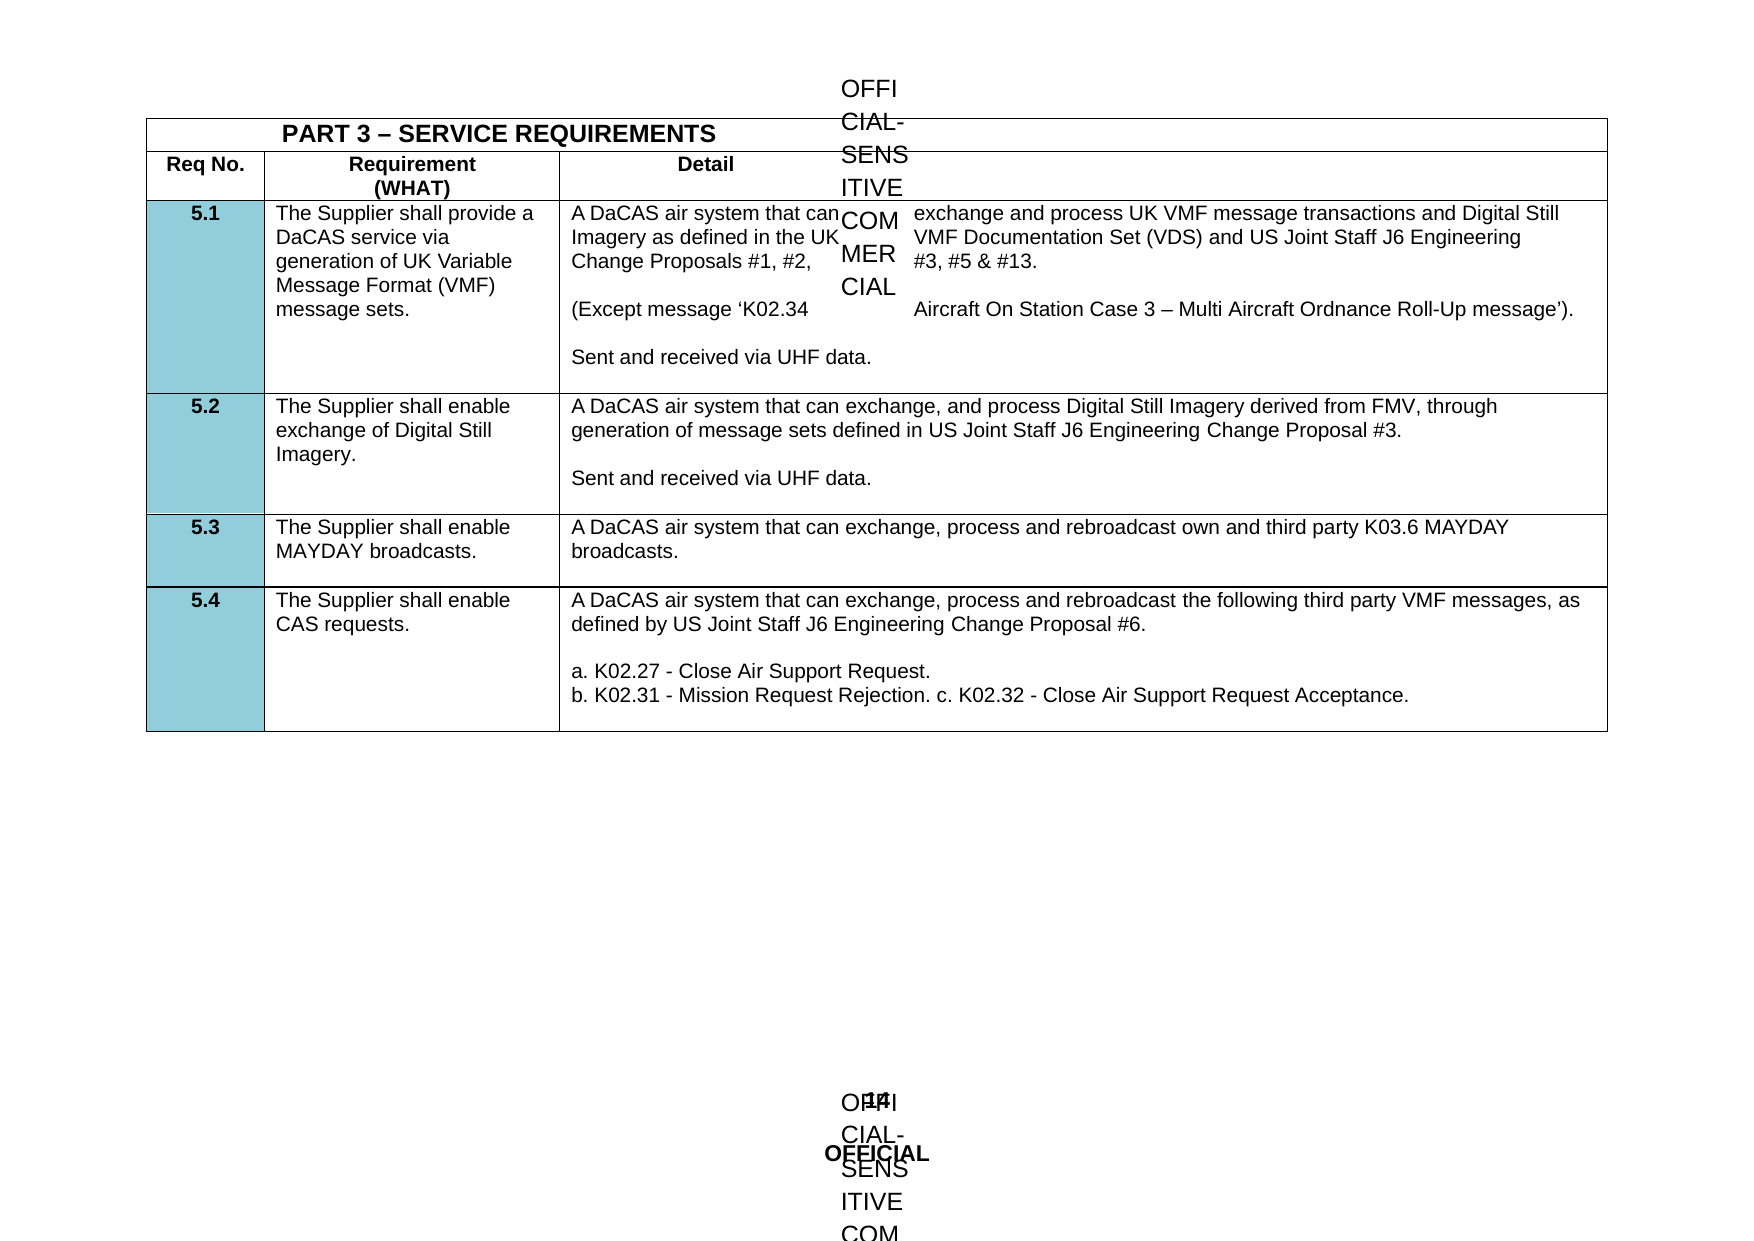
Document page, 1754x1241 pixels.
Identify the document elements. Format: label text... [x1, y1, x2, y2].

table_cell A DaCAS air system that can exchange and process UK VMF message transactions and Digital Still Imagery as defined in the UK VMF Documentation Set (VDS) and US Joint Staff J6 Engineering Change Proposals #1, #2, #3, #5 & #13. (Except message ‘K02.34 Aircraft On Station Case 3 – Multi Aircraft Ordnance Roll-Up message’). Sent and received via UHF data. [560, 201, 1607, 393]
table_cell Detail [560, 152, 1607, 200]
table_cell 5.3 [147, 515, 264, 586]
table_cell 5.4 [147, 588, 264, 731]
table_cell Requirement (WHAT) [265, 152, 559, 200]
table_cell The Supplier shall enable exchange of Digital Still Imagery. [265, 394, 559, 513]
table_header PART 3 – SERVICE REQUIREMENTS [147, 119, 1607, 151]
table_cell A DaCAS air system that can exchange, and process Digital Still Imagery derived from FMV, through generation of message sets defined in US Joint Staff J6 Engineering Change Proposal #3. Sent and received via UHF data. [560, 394, 1607, 513]
table_cell 5.2 [147, 394, 264, 513]
table_cell The Supplier shall enable CAS requests. [265, 588, 559, 731]
table_cell 5.1 [147, 201, 264, 393]
table_cell A DaCAS air system that can exchange, process and rebroadcast own and third party K03.6 MAYDAY broadcasts. [560, 515, 1607, 586]
table_cell The Supplier shall enable MAYDAY broadcasts. [265, 515, 559, 586]
table_cell Req No. [147, 152, 264, 200]
table_cell A DaCAS air system that can exchange, process and rebroadcast the following third party VMF messages, as defined by US Joint Staff J6 Engineering Change Proposal #6. a. K02.27 - Close Air Support Request. b. K02.31 - Mission Request Rejection. c. K02.32 - Close Air Support Request Acceptance. [560, 588, 1607, 731]
table_cell The Supplier shall provide a DaCAS service via generation of UK Variable Message Format (VMF) message sets. [265, 201, 559, 393]
